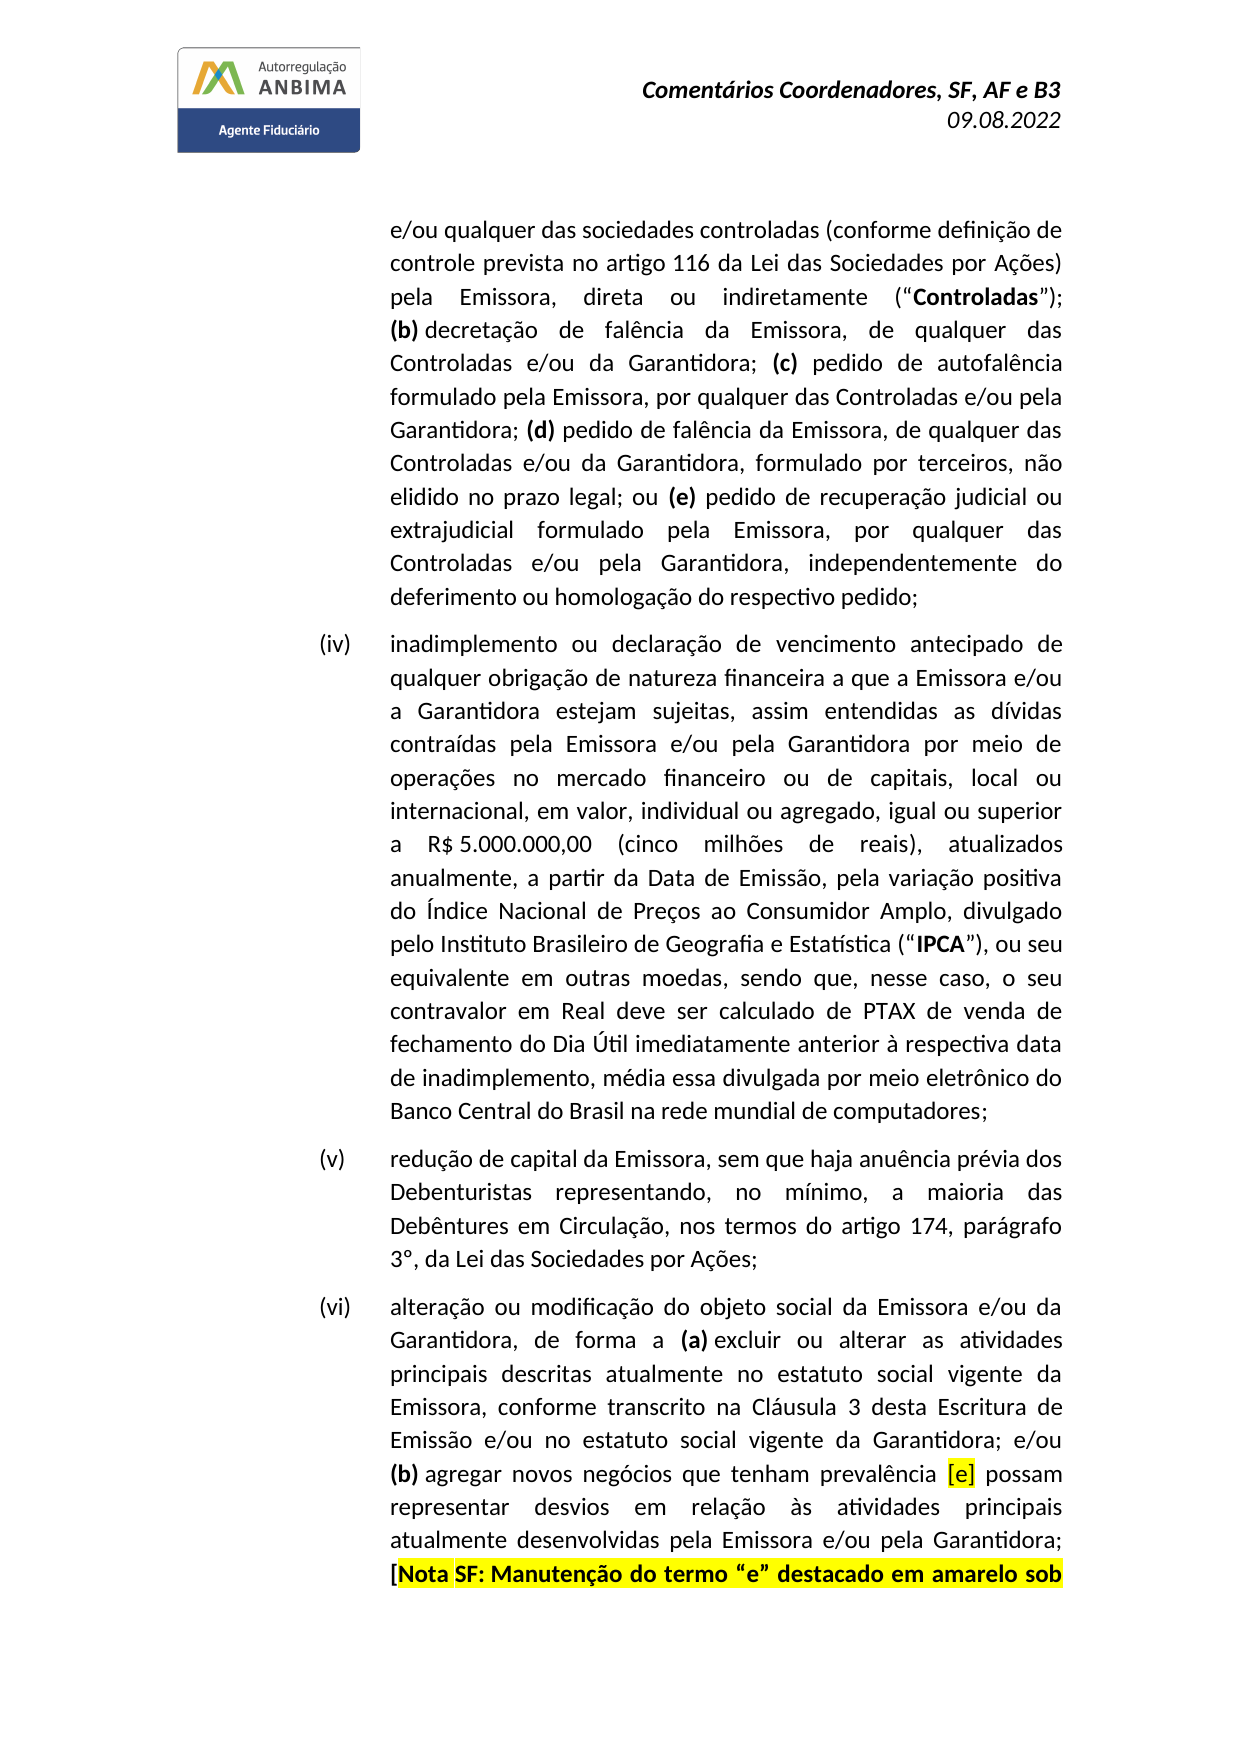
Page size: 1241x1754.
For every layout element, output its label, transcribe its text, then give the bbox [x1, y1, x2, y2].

picture [177, 47, 361, 153]
list redução de capital da Emissora, sem que haja anuência prévia dos Debenturistas representando, no mínimo, a maioria das Debêntures em Circulação, nos termos do artigo 174, parágrafo 3º, da Lei das Sociedades por Ações; [319, 1141, 1063, 1274]
list inadimplemento ou declaração de vencimento antecipado de qualquer obrigação de natureza financeira a que a Emissora e/ou a Garantidora estejam sujeitas, assim entendidas as dívidas contraídas pela Emissora e/ou pela Garantidora por meio de operações no mercado financeiro ou de capitais, local ou internacional, em valor, individual ou agregado, igual ou superior a R$ 5.000.000,00 (cinco milhões de reais), atualizados anualmente, a partir da Data de Emissão, pela variação positiva do Índice Nacional de Preços ao Consumidor Amplo, divulgado pelo Instituto Brasileiro de Geografia e Estatística (“IPCA”), ou seu equivalente em outras moedas, sendo que, nesse caso, o seu contravalor em Real deve ser calculado de PTAX de venda de fechamento do Dia Útil imediatamente anterior à respectiva data de inadimplemento, média essa divulgada por meio eletrônico do Banco Central do Brasil na rede mundial de computadores; [319, 626, 1063, 1126]
